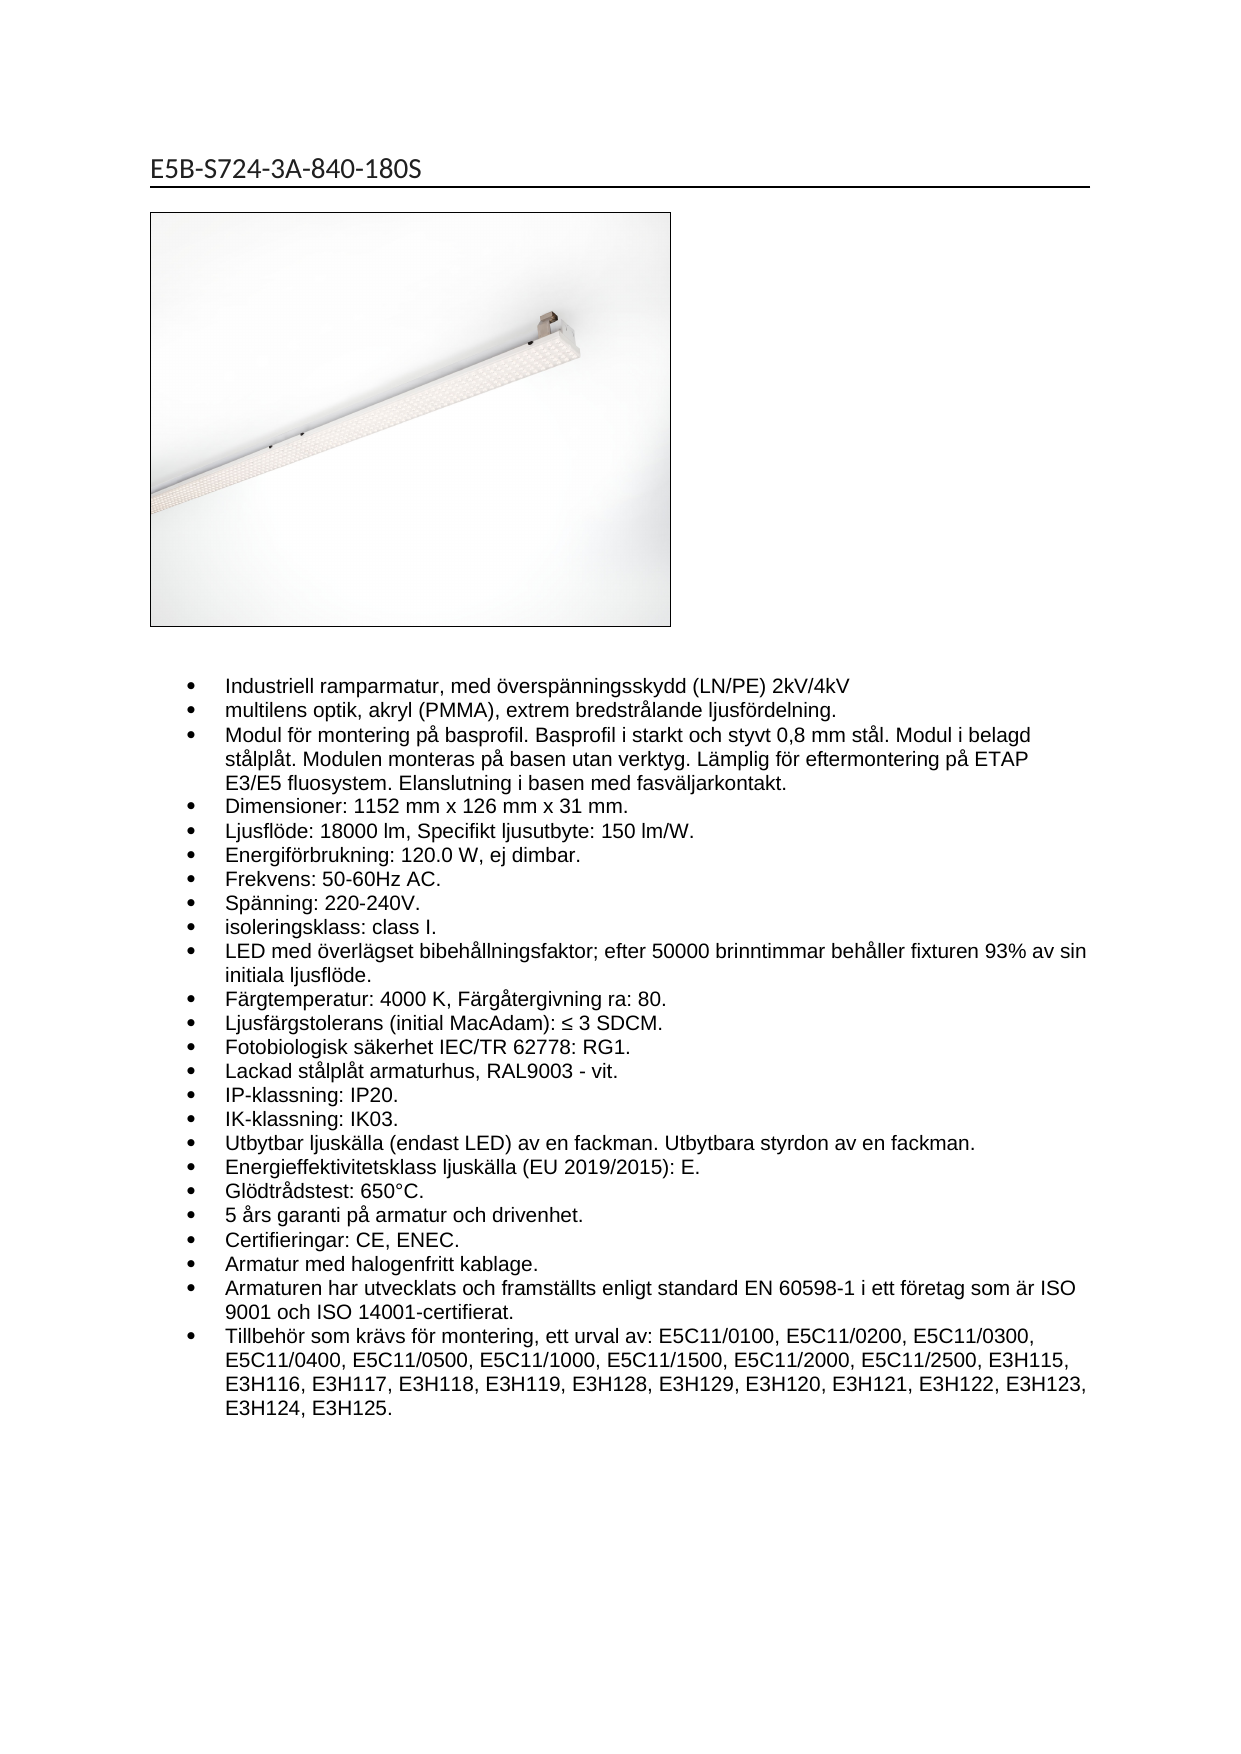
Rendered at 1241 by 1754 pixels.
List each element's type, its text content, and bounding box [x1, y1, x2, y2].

list Energieffektivitetsklass ljuskälla (EU 2019/2015): E. [187, 1155, 1090, 1179]
list Dimensioner: 1152 mm x 126 mm x 31 mm. [187, 794, 1090, 818]
list Modul för montering på basprofil. Basprofil i starkt och styvt 0,8 mm stål. Modul i belagd stålplåt. Modulen monteras på basen utan verktyg. Lämplig för eftermontering på ETAP E3/E5 fluosystem. Elanslutning i basen med fasväljarkontakt. [187, 722, 1090, 794]
list Lackad stålplåt armaturhus, RAL9003 - vit. [187, 1059, 1090, 1083]
text E5B-S724-3A-840-180S [150, 150, 1090, 186]
list LED med överlägset bibehållningsfaktor; efter 50000 brinntimmar behåller fixturen 93% av sin initiala ljusflöde. [187, 939, 1090, 987]
list IP-klassning: IP20. [187, 1083, 1090, 1107]
list Spänning: 220-240V. [187, 891, 1090, 915]
list Glödtrådstest: 650°C. [187, 1179, 1090, 1203]
list 5 års garanti på armatur och drivenhet. [187, 1203, 1090, 1227]
list Tillbehör som krävs för montering, ett urval av: E5C11/0100, E5C11/0200, E5C11/0300, E5C11/0400, E5C11/0500, E5C11/1000, E5C11/1500, E5C11/2000, E5C11/2500, E3H115, E3H116, E3H117, E3H118, E3H119, E3H128, E3H129, E3H120, E3H121, E3H122, E3H123, E3H124, E3H125. [187, 1323, 1090, 1419]
list Fotobiologisk säkerhet IEC/TR 62778: RG1. [187, 1035, 1090, 1059]
list Utbytbar ljuskälla (endast LED) av en fackman. Utbytbara styrdon av en fackman. [187, 1131, 1090, 1155]
list isoleringsklass: class I. [187, 915, 1090, 939]
list multilens optik, akryl (PMMA), extrem bredstrålande ljusfördelning. [187, 698, 1090, 722]
list Färgtemperatur: 4000 K, Färgåtergivning ra: 80. [187, 987, 1090, 1011]
list IK-klassning: IK03. [187, 1107, 1090, 1131]
list Ljusfärgstolerans (initial MacAdam): ≤ 3 SDCM. [187, 1011, 1090, 1035]
list Industriell ramparmatur, med överspänningsskydd (LN/PE) 2kV/4kV [187, 674, 1090, 698]
picture [151, 213, 670, 626]
list Armatur med halogenfritt kablage. [187, 1251, 1090, 1276]
list Frekvens: 50-60Hz AC. [187, 867, 1090, 891]
list Ljusflöde: 18000 lm, Specifikt ljusutbyte: 150 lm/W. [187, 818, 1090, 842]
list Energiförbrukning: 120.0 W, ej dimbar. [187, 842, 1090, 867]
list Armaturen har utvecklats och framställts enligt standard EN 60598-1 i ett företag som är ISO 9001 och ISO 14001-certifierat. [187, 1276, 1090, 1323]
list Certifieringar: CE, ENEC. [187, 1227, 1090, 1251]
